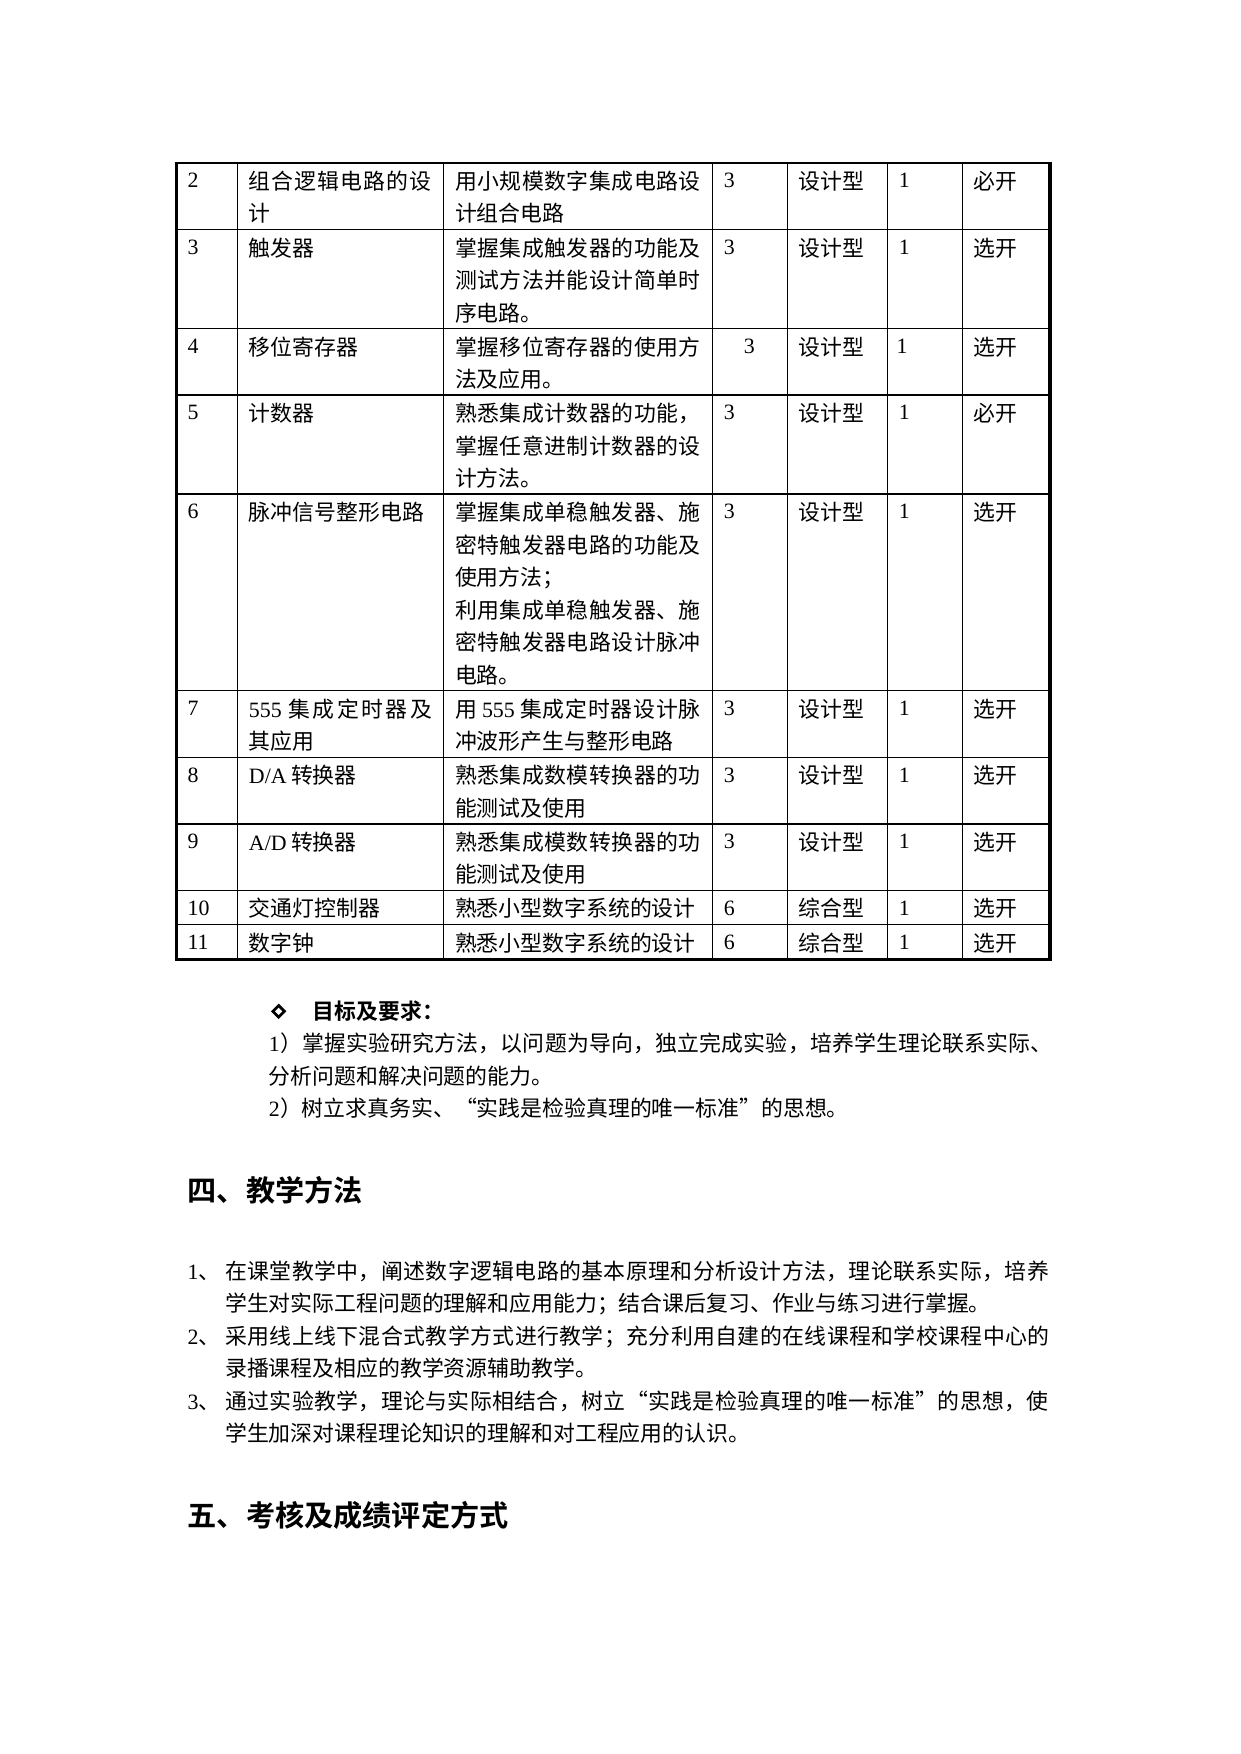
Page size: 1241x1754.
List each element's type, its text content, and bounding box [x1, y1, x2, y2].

table_cell 熟悉集成计数器的功能，掌握任意进制计数器的设计方法。 [444, 396, 712, 493]
table_cell 选开 [963, 691, 1048, 756]
table_cell 1 [888, 925, 962, 958]
table_cell 掌握移位寄存器的使用方法及应用。 [444, 329, 712, 394]
table_cell 1 [888, 758, 962, 823]
table_cell 3 [713, 329, 787, 394]
table_cell 5 [178, 396, 237, 493]
table_cell 1 [888, 891, 962, 923]
table_cell 选开 [963, 758, 1048, 823]
table_cell 设计型 [788, 758, 887, 823]
table_cell 设计型 [788, 495, 887, 690]
table_cell 必开 [963, 396, 1048, 493]
table_cell 交通灯控制器 [238, 891, 443, 923]
table_cell 10 [178, 891, 237, 923]
table_cell 1 [888, 691, 962, 756]
table_cell 7 [178, 691, 237, 756]
table_cell 3 [713, 691, 787, 756]
table_cell 脉冲信号整形电路 [238, 495, 443, 690]
table_cell 设计型 [788, 164, 887, 228]
table_cell 综合型 [788, 925, 887, 958]
table_cell 1 [888, 396, 962, 493]
table_cell 选开 [963, 825, 1048, 889]
table_cell 选开 [963, 891, 1048, 923]
table_cell 1 [888, 495, 962, 690]
table_cell 6 [713, 925, 787, 958]
table_cell 设计型 [788, 329, 887, 394]
table_cell 移位寄存器 [238, 329, 443, 394]
table_cell 熟悉小型数字系统的设计 [444, 891, 712, 923]
table_cell 选开 [963, 230, 1048, 328]
table_cell 9 [178, 825, 237, 889]
table_cell 555集成定时器及其应用 [238, 691, 443, 756]
list 目标及要求： [269, 993, 1053, 1026]
table_cell 6 [178, 495, 237, 690]
table_cell 掌握集成单稳触发器、施密特触发器电路的功能及使用方法； 利用集成单稳触发器、施密特触发器电路设计脉冲电路。 [444, 495, 712, 690]
table_cell 掌握集成触发器的功能及测试方法并能设计简单时序电路。 [444, 230, 712, 328]
table_cell 1 [888, 164, 962, 228]
table_cell 熟悉集成数模转换器的功能测试及使用 [444, 758, 712, 823]
table_cell 3 [713, 758, 787, 823]
list 在课堂教学中，阐述数字逻辑电路的基本原理和分析设计方法，理论联系实际，培养学生对实际工程问题的理解和应用能力；结合课后复习、作业与练习进行掌握。 [187, 1253, 1053, 1318]
table_cell 1 [888, 230, 962, 328]
table_cell 3 [178, 230, 237, 328]
text 1）掌握实验研究方法，以问题为导向，独立完成实验，培养学生理论联系实际、分析问题和解决问题的能力。 [269, 1026, 1053, 1091]
table_cell 8 [178, 758, 237, 823]
table_cell 设计型 [788, 825, 887, 889]
table_cell 3 [713, 396, 787, 493]
table_cell 组合逻辑电路的设计 [238, 164, 443, 228]
table_cell 1 [888, 825, 962, 889]
table_cell 3 [713, 495, 787, 690]
table_cell D/A转换器 [238, 758, 443, 823]
table_cell 计数器 [238, 396, 443, 493]
table_cell 选开 [963, 329, 1048, 394]
table_cell 必开 [963, 164, 1048, 228]
table_cell 3 [713, 825, 787, 889]
table_cell 设计型 [788, 691, 887, 756]
table_cell 熟悉集成模数转换器的功能测试及使用 [444, 825, 712, 889]
table_cell 3 [713, 230, 787, 328]
table_cell 11 [178, 925, 237, 958]
table_cell 熟悉小型数字系统的设计 [444, 925, 712, 958]
table_cell 用555集成定时器设计脉冲波形产生与整形电路 [444, 691, 712, 756]
table_cell 3 [713, 164, 787, 228]
table_cell 数字钟 [238, 925, 443, 958]
table_cell 1 [888, 329, 962, 394]
table_cell 4 [178, 329, 237, 394]
table_cell 触发器 [238, 230, 443, 328]
text 五、考核及成绩评定方式 [187, 1481, 1053, 1546]
text 四、教学方法 [187, 1156, 1053, 1221]
table_cell 设计型 [788, 396, 887, 493]
table_cell A/D转换器 [238, 825, 443, 889]
table_cell 选开 [963, 925, 1048, 958]
table_cell 6 [713, 891, 787, 923]
list 采用线上线下混合式教学方式进行教学；充分利用自建的在线课程和学校课程中心的录播课程及相应的教学资源辅助教学。 [187, 1318, 1053, 1383]
table_cell 2 [178, 164, 237, 228]
table_cell 设计型 [788, 230, 887, 328]
table_cell 用小规模数字集成电路设计组合电路 [444, 164, 712, 228]
list 通过实验教学，理论与实际相结合，树立“实践是检验真理的唯一标准”的思想，使学生加深对课程理论知识的理解和对工程应用的认识。 [187, 1383, 1053, 1448]
table_cell 综合型 [788, 891, 887, 923]
text 2）树立求真务实、“实践是检验真理的唯一标准”的思想。 [269, 1091, 1053, 1123]
table_cell 选开 [963, 495, 1048, 690]
